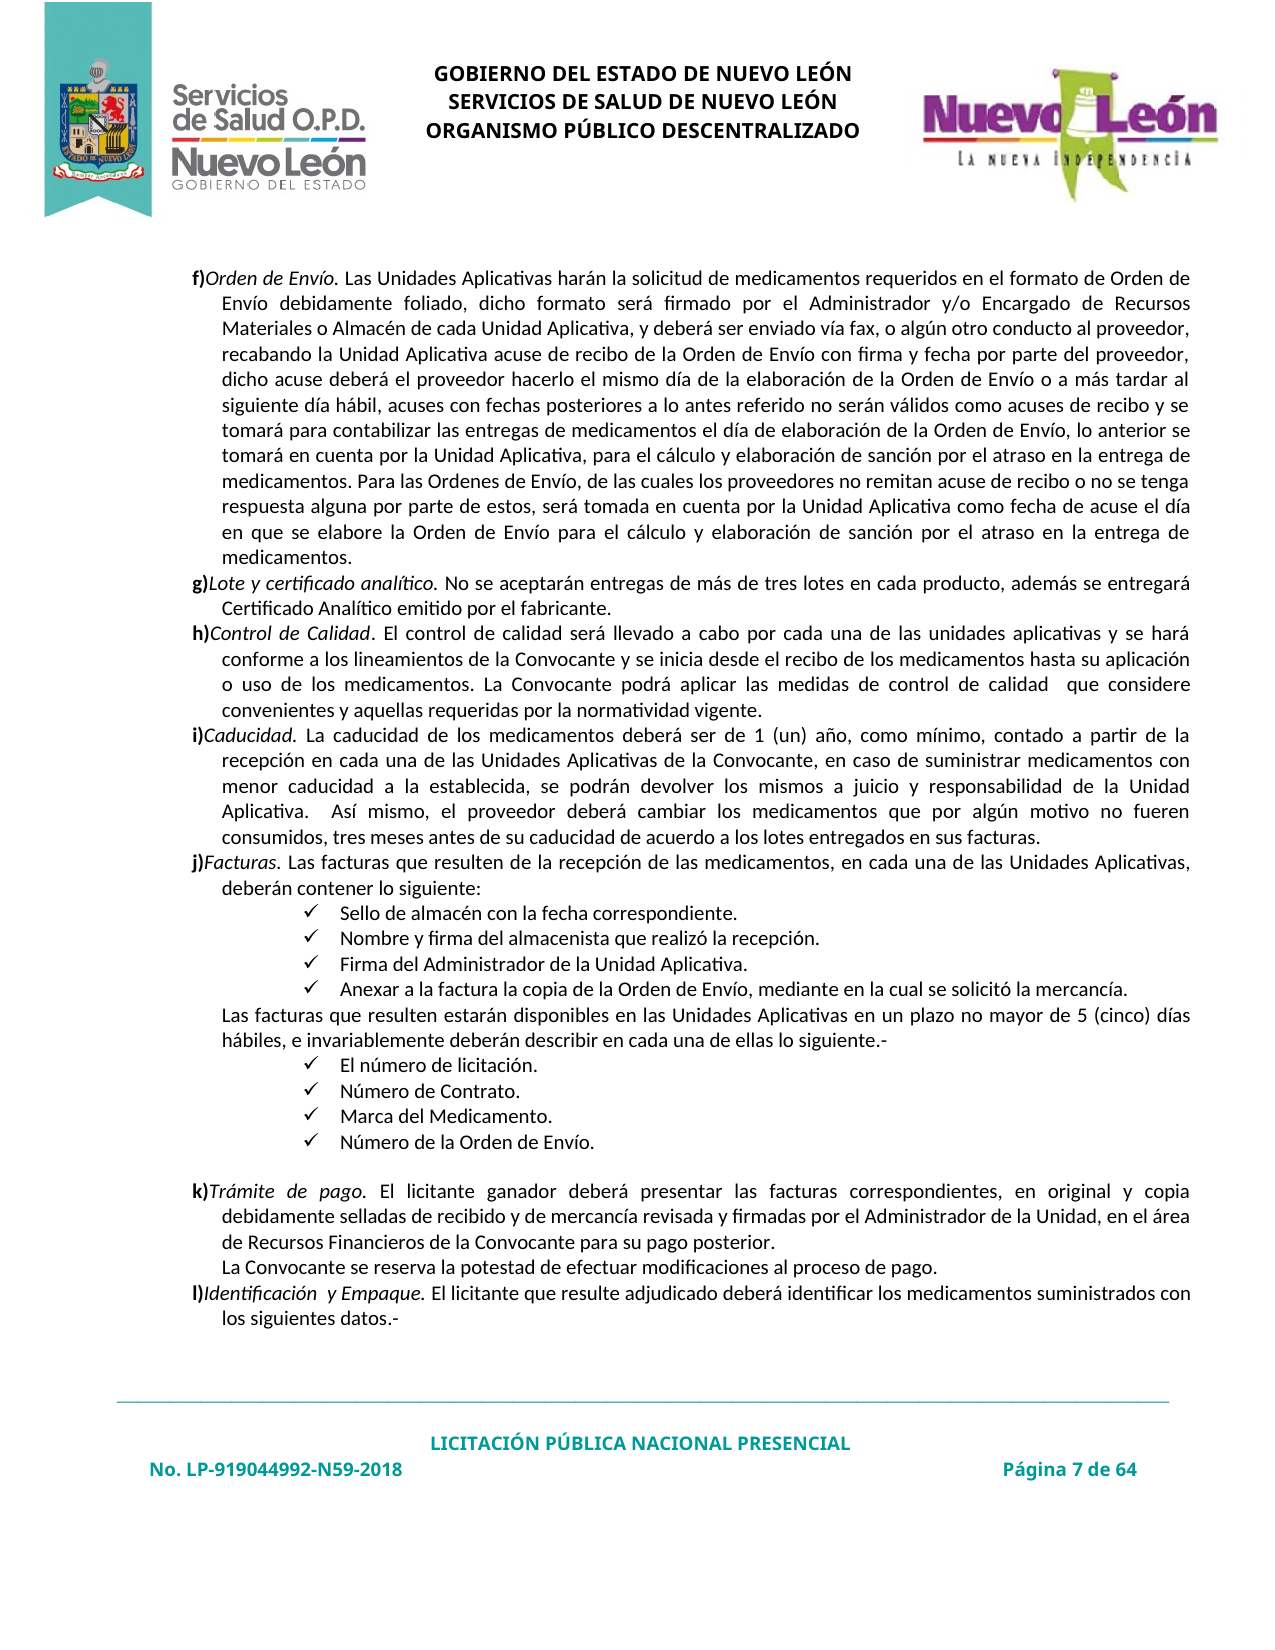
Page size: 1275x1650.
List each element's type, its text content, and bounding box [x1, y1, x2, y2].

list Facturas. Las facturas que resulten de la recepción de las medicamentos, en cada una de las Unidades Aplicativas, deberán contener lo siguiente: [192, 849, 1192, 900]
list Nombre y firma del almacenista que realizó la recepción. [302, 926, 1192, 951]
list Caducidad. La caducidad de los medicamentos deberá ser de 1 (un) año, como mínimo, contado a partir de la recepción en cada una de las Unidades Aplicativas de la Convocante, en caso de suministrar medicamentos con menor caducidad a la establecida, se podrán devolver los mismos a juicio y responsabilidad de la Unidad Aplicativa. Así mismo, el proveedor deberá cambiar los medicamentos que por algún motivo no fueren consumidos, tres meses antes de su caducidad de acuerdo a los lotes entregados en sus facturas. [192, 722, 1192, 849]
list Marca del Medicamento. [302, 1103, 1192, 1129]
list Identificación y Empaque. El licitante que resulte adjudicado deberá identificar los medicamentos suministrados con los siguientes datos.- [192, 1280, 1192, 1331]
list Anexar a la factura la copia de la Orden de Envío, mediante en la cual se solicitó la mercancía. [302, 976, 1192, 1002]
list Sello de almacén con la fecha correspondiente. [302, 900, 1192, 926]
list Número de Contrato. [302, 1078, 1192, 1103]
list La Convocante se reserva la potestad de efectuar modificaciones al proceso de pago. [222, 1254, 1192, 1280]
list Trámite de pago. El licitante ganador deberá presentar las facturas correspondientes, en original y copia debidamente selladas de recibido y de mercancía revisada y firmadas por el Administrador de la Unidad, en el área de Recursos Financieros de la Convocante para su pago posterior. [192, 1178, 1192, 1254]
picture [15, 2, 1249, 229]
list Control de Calidad. El control de calidad será llevado a cabo por cada una de las unidades aplicativas y se hará conforme a los lineamientos de la Convocante y se inicia desde el recibo de los medicamentos hasta su aplicación o uso de los medicamentos. La Convocante podrá aplicar las medidas de control de calidad que considere convenientes y aquellas requeridas por la normatividad vigente. [192, 621, 1192, 722]
list El número de licitación. [302, 1053, 1192, 1078]
list Lote y certificado analítico. No se aceptarán entregas de más de tres lotes en cada producto, además se entregará Certificado Analítico emitido por el fabricante. [192, 570, 1192, 621]
list Orden de Envío. Las Unidades Aplicativas harán la solicitud de medicamentos requeridos en el formato de Orden de Envío debidamente foliado, dicho formato será firmado por el Administrador y/o Encargado de Recursos Materiales o Almacén de cada Unidad Aplicativa, y deberá ser enviado vía fax, o algún otro conducto al proveedor, recabando la Unidad Aplicativa acuse de recibo de la Orden de Envío con firma y fecha por parte del proveedor, dicho acuse deberá el proveedor hacerlo el mismo día de la elaboración de la Orden de Envío o a más tardar al siguiente día hábil, acuses con fechas posteriores a lo antes referido no serán válidos como acuses de recibo y se tomará para contabilizar las entregas de medicamentos el día de elaboración de la Orden de Envío, lo anterior se tomará en cuenta por la Unidad Aplicativa, para el cálculo y elaboración de sanción por el atraso en la entrega de medicamentos. Para las Ordenes de Envío, de las cuales los proveedores no remitan acuse de recibo o no se tenga respuesta alguna por parte de estos, será tomada en cuenta por la Unidad Aplicativa como fecha de acuse el día en que se elabore la Orden de Envío para el cálculo y elaboración de sanción por el atraso en la entrega de medicamentos. [192, 265, 1192, 570]
text Las facturas que resulten estarán disponibles en las Unidades Aplicativas en un plazo no mayor de 5 (cinco) días hábiles, e invariablemente deberán describir en cada una de ellas lo siguiente.- [222, 1002, 1192, 1053]
list Número de la Orden de Envío. [302, 1129, 1192, 1154]
list Firma del Administrador de la Unidad Aplicativa. [302, 951, 1192, 976]
